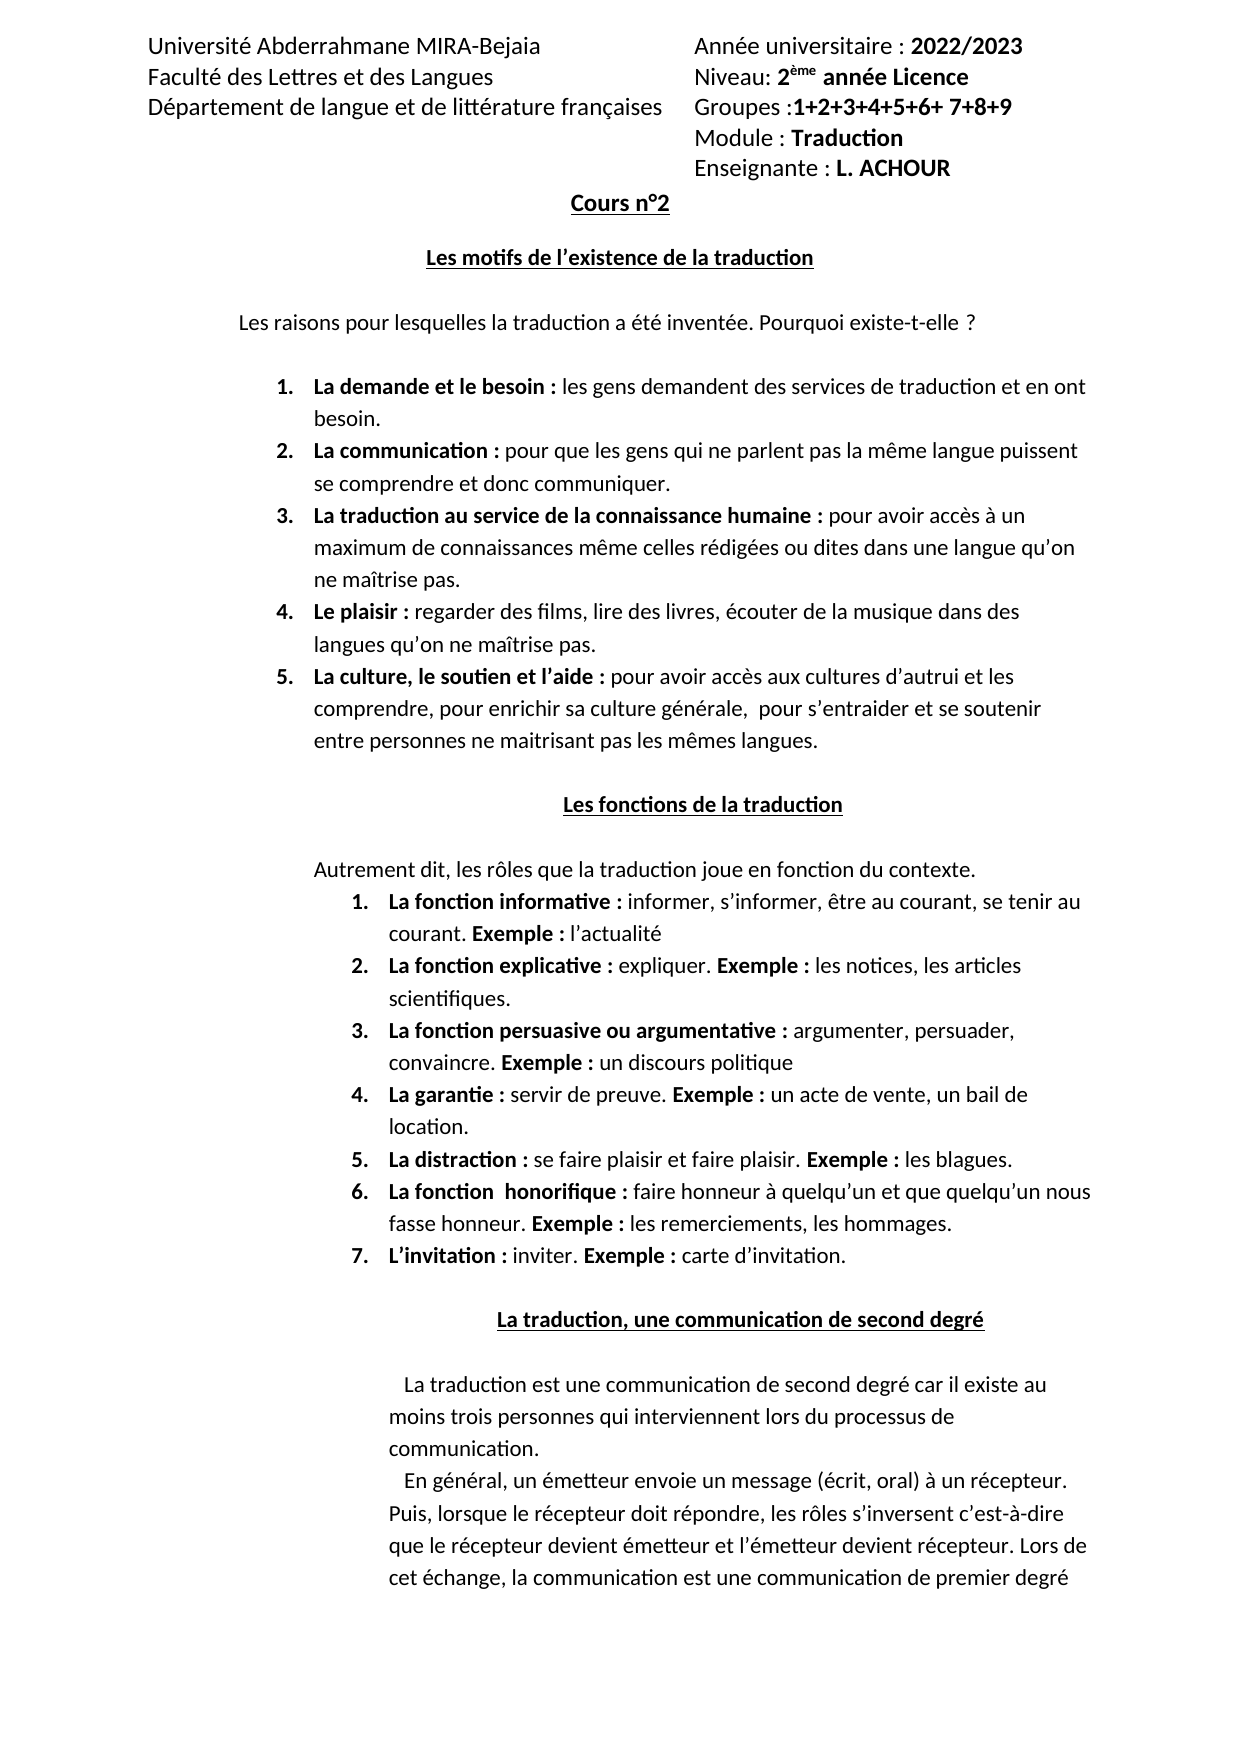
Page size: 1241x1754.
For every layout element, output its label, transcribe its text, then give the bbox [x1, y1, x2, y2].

table_cell Niveau: 2ème année Licence [683, 61, 1108, 92]
list La communication : pour que les gens qui ne parlent pas la même langue puissent se comprendre et donc communiquer. [276, 437, 1093, 497]
list La fonction persuasive ou argumentative : argumenter, persuader, convaincre. Exemple : un discours politique [351, 1016, 1093, 1076]
table_cell Groupes :1+2+3+4+5+6+ 7+8+9 Module : Traduction Enseignante : L. ACHOUR [683, 92, 1108, 183]
list Les motifs de l’existence de la traduction [148, 243, 1093, 271]
list La distraction : se faire plaisir et faire plaisir. Exemple : les blagues. [351, 1145, 1093, 1173]
table_header Année universitaire : 2022/2023 [683, 0, 1108, 61]
list Les raisons pour lesquelles la traduction a été inventée. Pourquoi existe-t-elle ? [238, 308, 1093, 336]
table_header Université Abderrahmane MIRA-Bejaia [136, 0, 683, 61]
list La culture, le soutien et l’aide : pour avoir accès aux cultures d’autrui et les comprendre, pour enrichir sa culture générale, pour s’entraider et se soutenir entre personnes ne maitrisant pas les mêmes langues. [276, 662, 1093, 754]
list Les fonctions de la traduction [313, 791, 1093, 819]
list La traduction, une communication de second degré [388, 1306, 1093, 1334]
table_cell Faculté des Lettres et des Langues [136, 61, 683, 92]
list La fonction informative : informer, s’informer, être au courant, se tenir au courant. Exemple : l’actualité [351, 887, 1093, 947]
list La demande et le besoin : les gens demandent des services de traduction et en ont besoin. [276, 372, 1093, 432]
text Cours n°2 [148, 183, 1093, 218]
list Autrement dit, les rôles que la traduction joue en fonction du contexte. [313, 855, 1093, 883]
table_cell Département de langue et de littérature françaises [136, 92, 683, 183]
list La fonction honorifique : faire honneur à quelqu’un et que quelqu’un nous fasse honneur. Exemple : les remerciements, les hommages. [351, 1177, 1093, 1237]
list La garantie : servir de preuve. Exemple : un acte de vente, un bail de location. [351, 1080, 1093, 1141]
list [388, 1467, 1093, 1591]
list La traduction est une communication de second degré car il existe au moins trois personnes qui interviennent lors du processus de communication. [388, 1370, 1093, 1462]
list La fonction explicative : expliquer. Exemple : les notices, les articles scientifiques. [351, 952, 1093, 1012]
list L’invitation : inviter. Exemple : carte d’invitation. [351, 1241, 1093, 1269]
list Le plaisir : regarder des films, lire des livres, écouter de la musique dans des langues qu’on ne maîtrise pas. [276, 597, 1093, 658]
list La traduction au service de la connaissance humaine : pour avoir accès à un maximum de connaissances même celles rédigées ou dites dans une langue qu’on ne maîtrise pas. [276, 501, 1093, 593]
